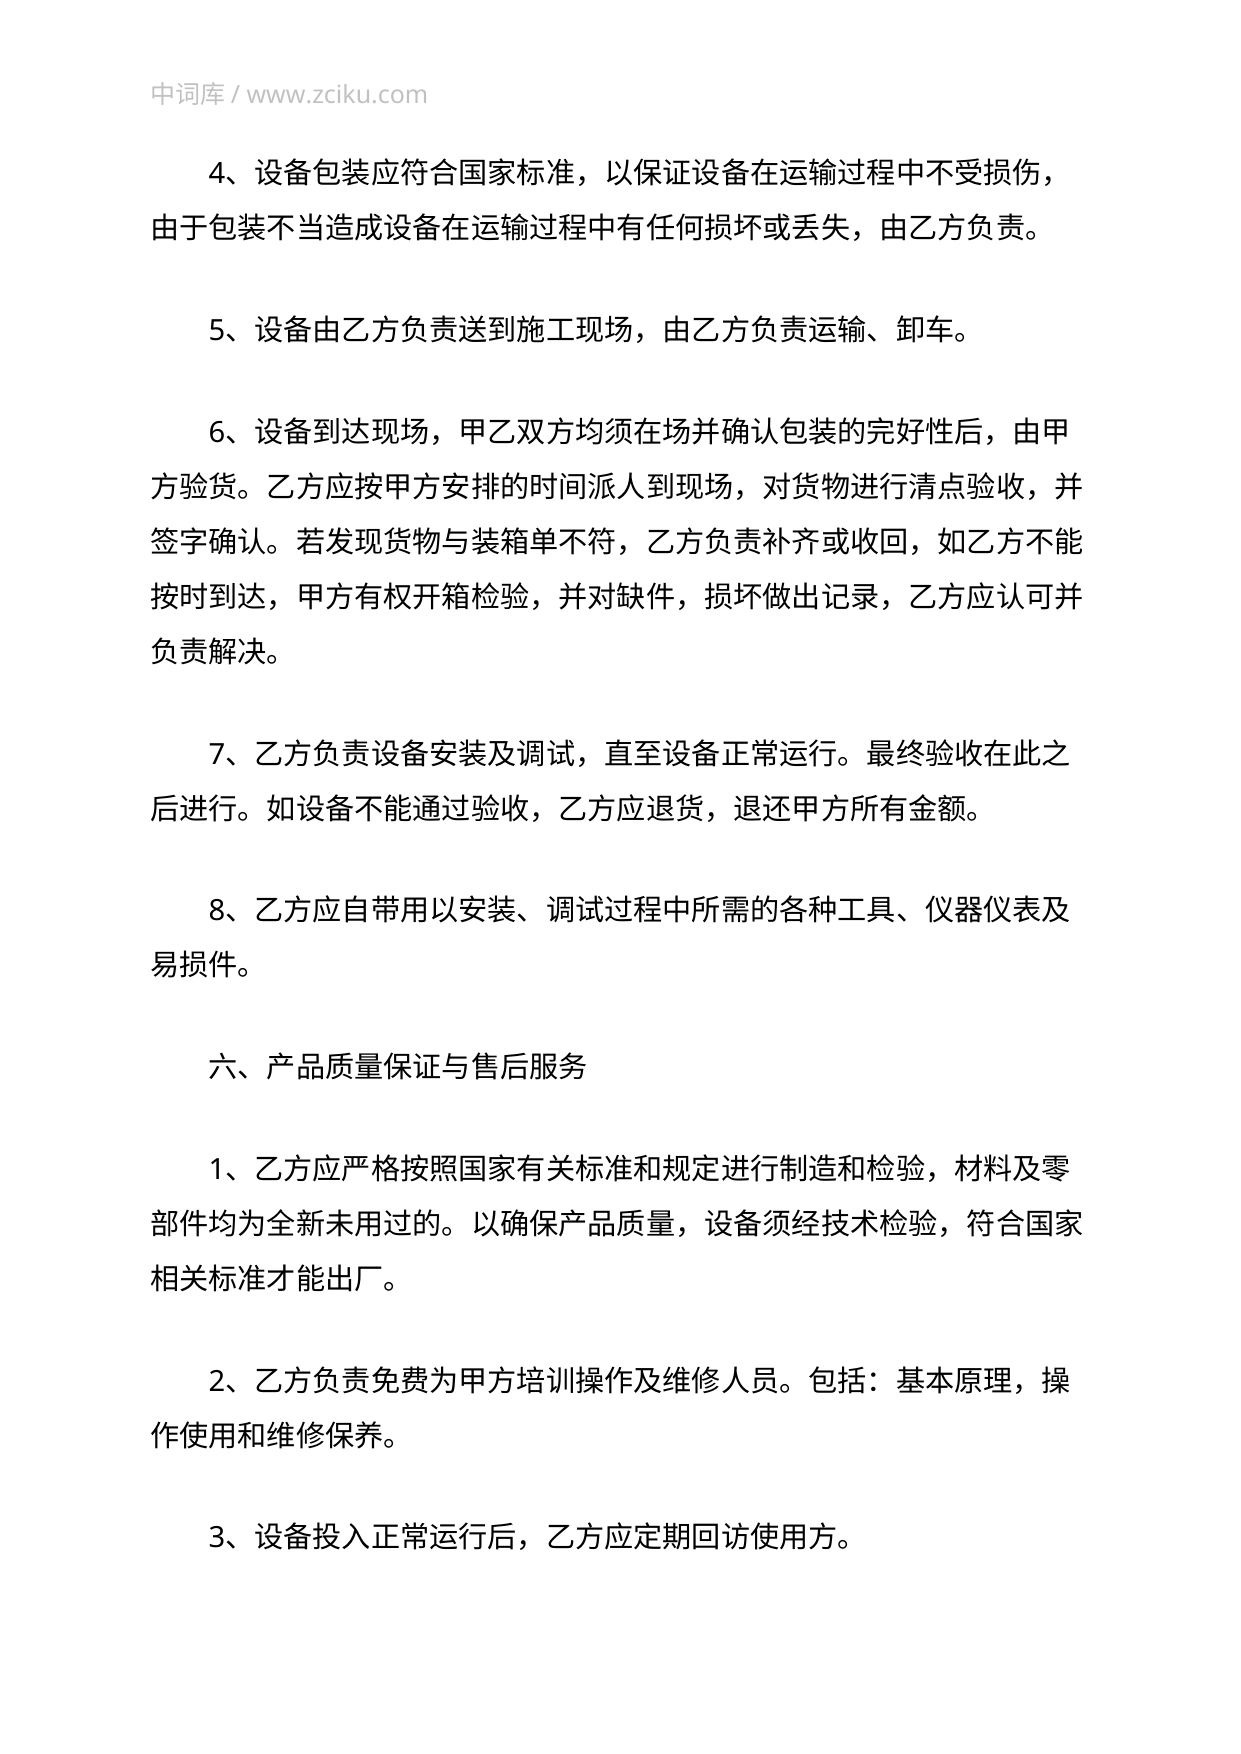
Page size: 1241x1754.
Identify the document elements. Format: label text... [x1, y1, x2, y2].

text 3、设备投入正常运行后，乙方应定期回访使用方。 [150, 1514, 1090, 1556]
text 5、设备由乙方负责送到施工现场，由乙方负责运输、卸车。 [150, 307, 1090, 349]
text 4、设备包装应符合国家标准，以保证设备在运输过程中不受损伤，由于包装不当造成设备在运输过程中有任何损坏或丢失，由乙方负责。 [150, 150, 1090, 247]
text 7、乙方负责设备安装及调试，直至设备正常运行。最终验收在此之后进行。如设备不能通过验收，乙方应退货，退还甲方所有金额。 [150, 730, 1090, 827]
text 六、产品质量保证与售后服务 [150, 1044, 1090, 1086]
text 1、乙方应严格按照国家有关标准和规定进行制造和检验，材料及零部件均为全新未用过的。以确保产品质量，设备须经技术检验，符合国家相关标准才能出厂。 [150, 1146, 1090, 1298]
text 6、设备到达现场，甲乙双方均须在场并确认包装的完好性后，由甲方验货。乙方应按甲方安排的时间派人到现场，对货物进行清点验收，并签字确认。若发现货物与装箱单不符，乙方负责补齐或收回，如乙方不能按时到达，甲方有权开箱检验，并对缺件，损坏做出记录，乙方应认可并负责解决。 [150, 409, 1090, 671]
text 8、乙方应自带用以安装、调试过程中所需的各种工具、仪器仪表及易损件。 [150, 887, 1090, 984]
text 2、乙方负责免费为甲方培训操作及维修人员。包括：基本原理，操作使用和维修保养。 [150, 1357, 1090, 1454]
